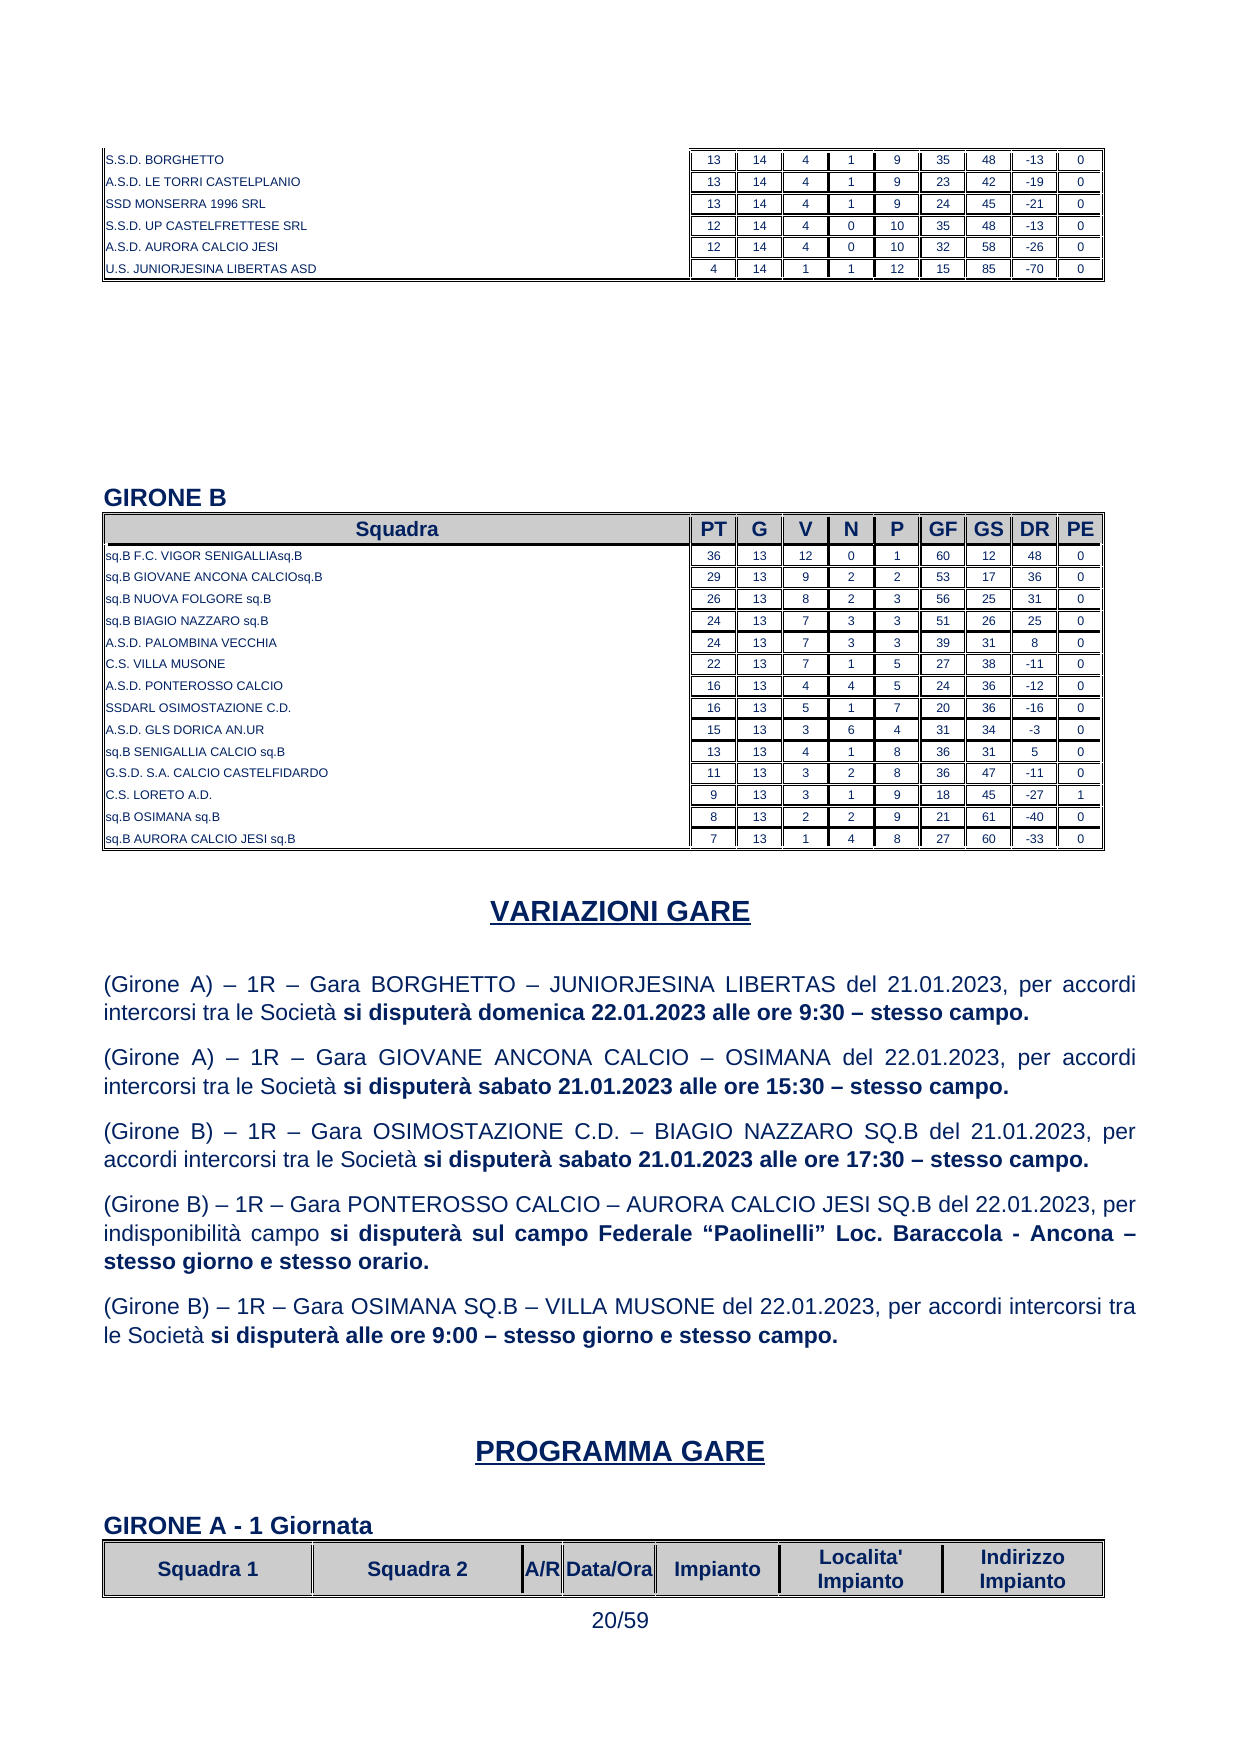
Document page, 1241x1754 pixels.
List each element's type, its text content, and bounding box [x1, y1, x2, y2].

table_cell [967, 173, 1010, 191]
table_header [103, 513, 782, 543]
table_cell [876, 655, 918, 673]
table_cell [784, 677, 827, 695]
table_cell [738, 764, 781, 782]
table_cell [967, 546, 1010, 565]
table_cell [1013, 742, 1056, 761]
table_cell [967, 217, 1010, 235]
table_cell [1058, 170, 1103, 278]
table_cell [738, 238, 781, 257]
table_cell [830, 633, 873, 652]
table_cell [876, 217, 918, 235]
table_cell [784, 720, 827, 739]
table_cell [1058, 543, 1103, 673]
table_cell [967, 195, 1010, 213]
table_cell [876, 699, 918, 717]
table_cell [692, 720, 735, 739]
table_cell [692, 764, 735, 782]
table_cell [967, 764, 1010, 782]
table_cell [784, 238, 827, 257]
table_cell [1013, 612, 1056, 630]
text GIRONE B [103, 483, 1137, 512]
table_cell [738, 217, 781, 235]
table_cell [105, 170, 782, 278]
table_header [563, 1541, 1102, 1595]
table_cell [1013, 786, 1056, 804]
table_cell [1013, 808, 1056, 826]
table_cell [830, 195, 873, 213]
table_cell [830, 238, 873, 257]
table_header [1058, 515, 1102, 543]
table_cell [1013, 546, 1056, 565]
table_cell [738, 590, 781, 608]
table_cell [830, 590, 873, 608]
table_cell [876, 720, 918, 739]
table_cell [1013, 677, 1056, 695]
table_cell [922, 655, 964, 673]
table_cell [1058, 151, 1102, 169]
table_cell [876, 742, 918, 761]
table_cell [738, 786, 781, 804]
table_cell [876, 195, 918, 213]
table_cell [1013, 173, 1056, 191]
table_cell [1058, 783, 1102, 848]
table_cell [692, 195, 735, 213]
text (Girone B) – 1R – Gara PONTEROSSO CALCIO – AURORA CALCIO JESI SQ.B del 22.01.2023, per indisponibilità campo si disputerà sul campo Federale “Paolinelli” Loc. Baraccola - Ancona – stesso giorno e stesso orario. [103, 1191, 1137, 1274]
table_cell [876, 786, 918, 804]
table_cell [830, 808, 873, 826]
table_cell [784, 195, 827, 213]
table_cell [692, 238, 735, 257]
text VARIAZIONI GARE [103, 894, 1137, 928]
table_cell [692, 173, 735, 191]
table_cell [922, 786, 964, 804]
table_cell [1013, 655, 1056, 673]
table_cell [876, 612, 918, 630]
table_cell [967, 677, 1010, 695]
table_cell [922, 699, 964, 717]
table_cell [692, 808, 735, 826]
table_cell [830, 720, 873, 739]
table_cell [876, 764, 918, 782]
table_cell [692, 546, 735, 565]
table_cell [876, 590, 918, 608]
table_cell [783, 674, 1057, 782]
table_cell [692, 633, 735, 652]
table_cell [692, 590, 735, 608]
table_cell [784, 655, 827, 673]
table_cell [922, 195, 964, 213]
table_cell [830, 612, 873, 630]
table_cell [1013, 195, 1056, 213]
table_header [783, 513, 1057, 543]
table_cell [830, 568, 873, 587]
text (Girone B) – 1R – Gara OSIMANA SQ.B – VILLA MUSONE del 22.01.2023, per accordi intercorsi tra le Società si disputerà alle ore 9:00 – stesso giorno e stesso campo. [103, 1293, 1137, 1348]
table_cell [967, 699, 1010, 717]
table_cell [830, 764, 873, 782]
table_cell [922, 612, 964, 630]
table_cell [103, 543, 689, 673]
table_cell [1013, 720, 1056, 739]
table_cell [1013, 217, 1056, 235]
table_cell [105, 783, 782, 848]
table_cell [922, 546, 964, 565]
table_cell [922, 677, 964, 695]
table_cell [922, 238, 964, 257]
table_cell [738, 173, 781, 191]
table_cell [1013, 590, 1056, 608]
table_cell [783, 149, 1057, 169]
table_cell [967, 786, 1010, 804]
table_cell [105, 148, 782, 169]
text PROGRAMMA GARE [103, 1434, 1137, 1467]
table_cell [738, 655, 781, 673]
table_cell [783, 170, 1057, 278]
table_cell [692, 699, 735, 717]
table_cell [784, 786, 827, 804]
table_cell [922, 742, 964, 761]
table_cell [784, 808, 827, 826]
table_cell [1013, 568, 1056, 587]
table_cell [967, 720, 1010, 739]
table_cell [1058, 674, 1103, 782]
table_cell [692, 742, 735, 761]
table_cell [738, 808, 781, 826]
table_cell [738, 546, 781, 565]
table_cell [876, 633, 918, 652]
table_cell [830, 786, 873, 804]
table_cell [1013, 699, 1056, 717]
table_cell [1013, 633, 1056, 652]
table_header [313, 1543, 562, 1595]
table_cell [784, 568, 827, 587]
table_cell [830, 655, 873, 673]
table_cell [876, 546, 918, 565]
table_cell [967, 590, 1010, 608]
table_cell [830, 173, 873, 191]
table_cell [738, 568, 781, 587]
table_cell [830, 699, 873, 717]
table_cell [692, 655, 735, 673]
text (Girone A) – 1R – Gara GIOVANE ANCONA CALCIO – OSIMANA del 22.01.2023, per accordi intercorsi tra le Società si disputerà sabato 21.01.2023 alle ore 15:30 – stesso campo. [103, 1044, 1137, 1099]
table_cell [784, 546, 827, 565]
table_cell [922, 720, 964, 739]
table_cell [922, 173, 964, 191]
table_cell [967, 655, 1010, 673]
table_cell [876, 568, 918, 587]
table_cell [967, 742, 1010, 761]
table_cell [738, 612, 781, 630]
text (Girone A) – 1R – Gara BORGHETTO – JUNIORJESINA LIBERTAS del 21.01.2023, per accordi intercorsi tra le Società si disputerà domenica 22.01.2023 alle ore 9:30 – stesso campo. [103, 971, 1137, 1026]
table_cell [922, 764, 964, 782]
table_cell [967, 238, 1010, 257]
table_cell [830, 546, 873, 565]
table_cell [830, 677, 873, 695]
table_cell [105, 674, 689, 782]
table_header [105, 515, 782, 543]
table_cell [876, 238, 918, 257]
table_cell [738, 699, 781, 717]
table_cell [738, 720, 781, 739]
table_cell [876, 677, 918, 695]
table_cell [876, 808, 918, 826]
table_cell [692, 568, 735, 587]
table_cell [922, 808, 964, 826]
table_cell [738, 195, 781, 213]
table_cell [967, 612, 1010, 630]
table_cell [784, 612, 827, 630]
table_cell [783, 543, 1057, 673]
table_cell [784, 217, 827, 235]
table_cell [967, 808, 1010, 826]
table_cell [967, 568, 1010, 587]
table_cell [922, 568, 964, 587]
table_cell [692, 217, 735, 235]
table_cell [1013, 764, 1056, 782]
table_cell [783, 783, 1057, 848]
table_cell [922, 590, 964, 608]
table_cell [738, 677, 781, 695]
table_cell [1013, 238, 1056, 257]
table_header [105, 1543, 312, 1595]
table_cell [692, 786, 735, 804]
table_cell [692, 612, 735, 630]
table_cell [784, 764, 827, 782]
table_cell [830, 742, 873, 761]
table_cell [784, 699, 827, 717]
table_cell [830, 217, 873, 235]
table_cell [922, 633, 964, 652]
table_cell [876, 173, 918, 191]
text GIRONE A - 1 Giornata [103, 1511, 1137, 1539]
text (Girone B) – 1R – Gara OSIMOSTAZIONE C.D. – BIAGIO NAZZARO SQ.B del 21.01.2023, per accordi intercorsi tra le Società si disputerà sabato 21.01.2023 alle ore 17:30 – stesso campo. [103, 1118, 1137, 1173]
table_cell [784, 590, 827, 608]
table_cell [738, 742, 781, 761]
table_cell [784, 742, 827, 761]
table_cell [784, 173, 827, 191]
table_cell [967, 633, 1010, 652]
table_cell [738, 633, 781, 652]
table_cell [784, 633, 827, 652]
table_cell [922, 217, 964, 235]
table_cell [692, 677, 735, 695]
